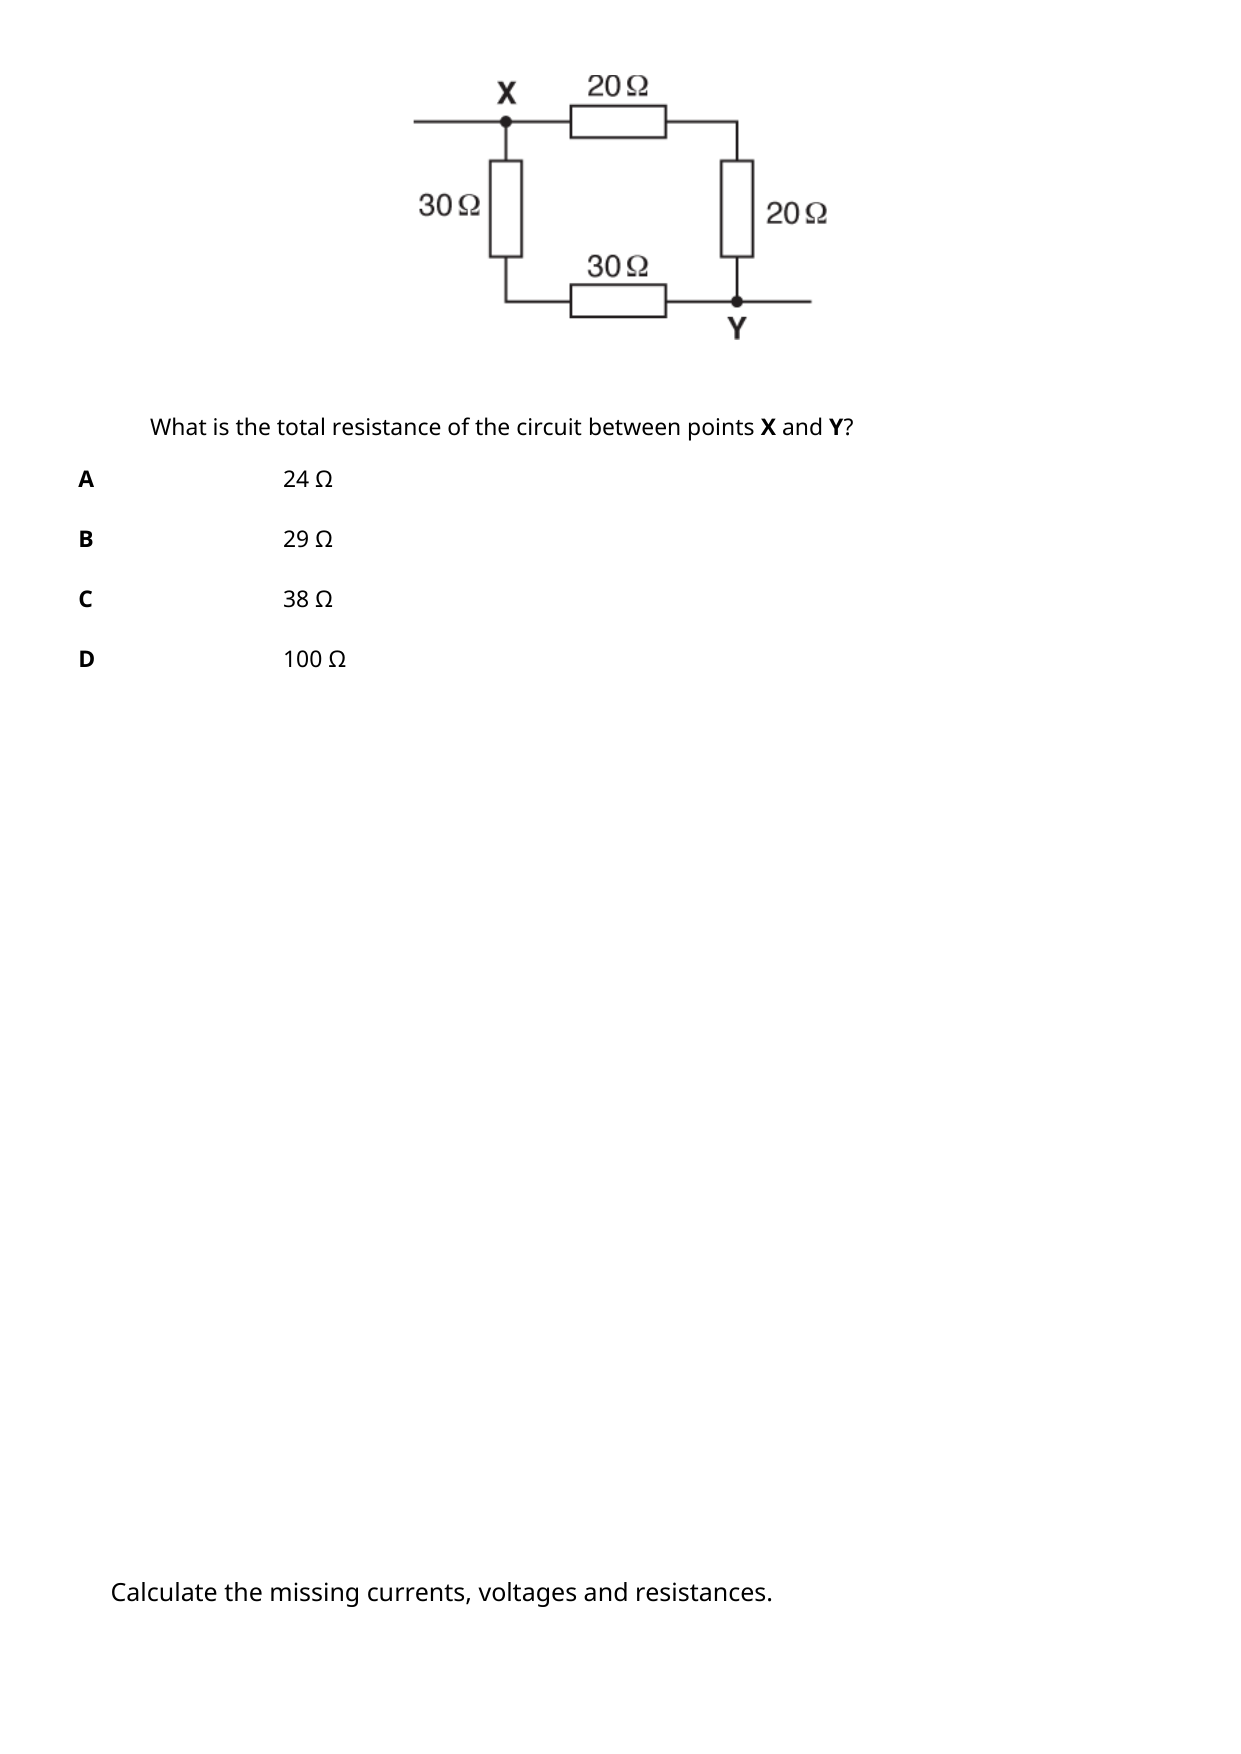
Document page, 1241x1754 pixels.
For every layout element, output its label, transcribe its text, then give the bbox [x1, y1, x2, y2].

list Calculate the missing currents, voltages and resistances. [110, 1576, 834, 1607]
table_header 24 Ω [281, 462, 1167, 522]
table_cell 100 Ω [281, 641, 1167, 701]
table_header A [77, 462, 281, 522]
picture [413, 75, 827, 340]
table_cell 29 Ω [281, 522, 1167, 581]
table_cell B [77, 522, 281, 581]
table_cell 38 Ω [281, 581, 1167, 641]
table_cell D [77, 641, 281, 701]
table_cell C [77, 581, 281, 641]
text What is the total resistance of the circuit between points X and Y? [150, 344, 1165, 442]
